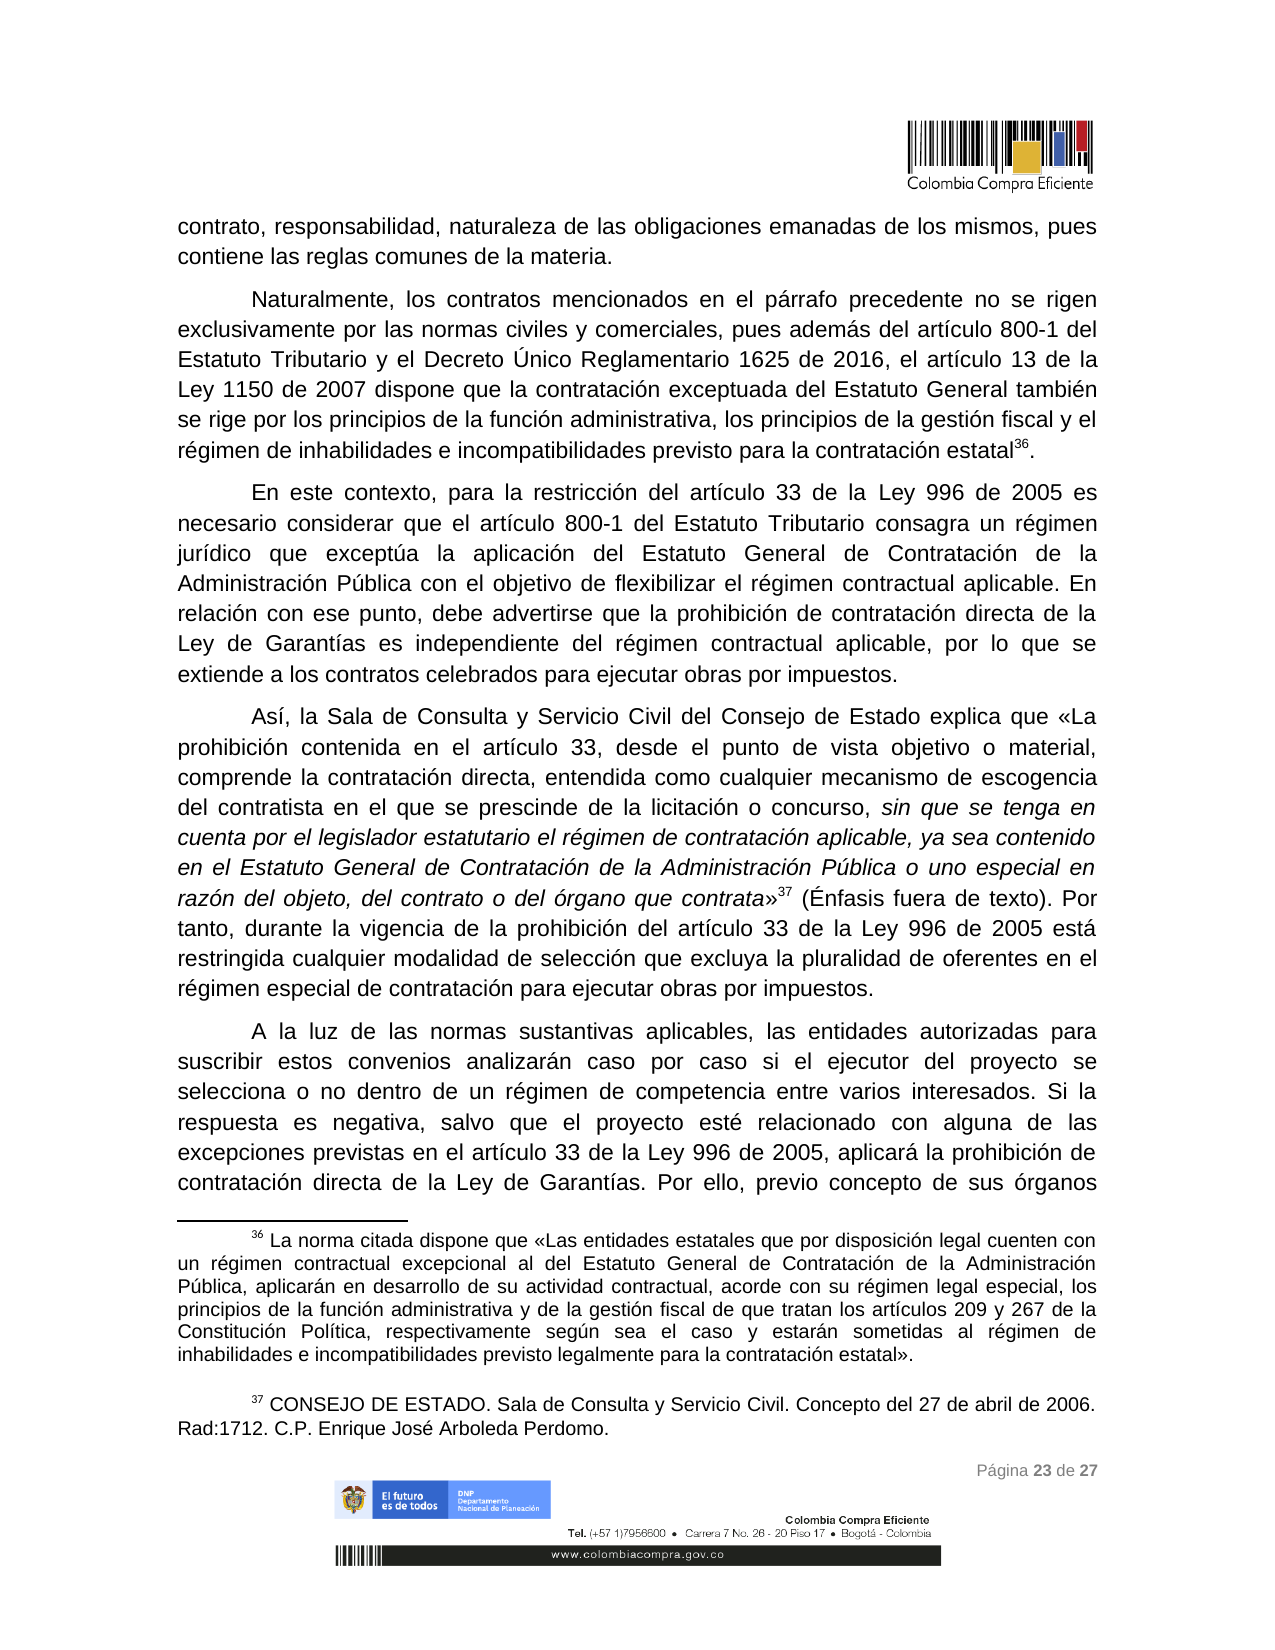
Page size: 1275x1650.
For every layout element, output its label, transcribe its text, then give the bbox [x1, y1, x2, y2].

picture [334, 1480, 942, 1566]
text Así, la Sala de Consulta y Servicio Civil del Consejo de Estado explica que «La prohibición contenida en el artículo 33, desde el punto de vista objetivo o material, comprende la contratación directa, entendida como cualquier mecanismo de escogencia del contratista en el que se prescinde de la licitación o concurso, sin que se tenga en cuenta por el legislador estatutario el régimen de contratación aplicable, ya sea contenido en el Estatuto General de Contratación de la Administración Pública o uno especial en razón del objeto, del contrato o del órgano que contrata» (Énfasis fuera de texto). Por tanto, durante la vigencia de la prohibición del artículo 33 de la Ley 996 de 2005 está restringida cualquier modalidad de selección que excluya la pluralidad de oferentes en el régimen especial de contratación para ejecutar obras por impuestos. [177, 703, 1098, 1001]
picture [899, 114, 1099, 196]
text En este contexto, para la restricción del artículo 33 de la Ley 996 de 2005 es necesario considerar que el artículo 800-1 del Estatuto Tributario consagra un régimen jurídico que exceptúa la aplicación del Estatuto General de Contratación de la Administración Pública con el objetivo de flexibilizar el régimen contractual aplicable. En relación con ese punto, debe advertirse que la prohibición de contratación directa de la Ley de Garantías es independiente del régimen contractual aplicable, por lo que se extiende a los contratos celebrados para ejecutar obras por impuestos. [177, 479, 1098, 687]
text Naturalmente, los contratos mencionados en el párrafo precedente no se rigen exclusivamente por las normas civiles y comerciales, pues además del artículo 800-1 del Estatuto Tributario y el Decreto Único Reglamentario 1625 de 2016, el artículo 13 de la Ley 1150 de 2007 dispone que la contratación exceptuada del Estatuto General también se rige por los principios de la función administrativa, los principios de la gestión fiscal y el régimen de inhabilidades e incompatibilidades previsto para la contratación estatal. [177, 286, 1098, 463]
